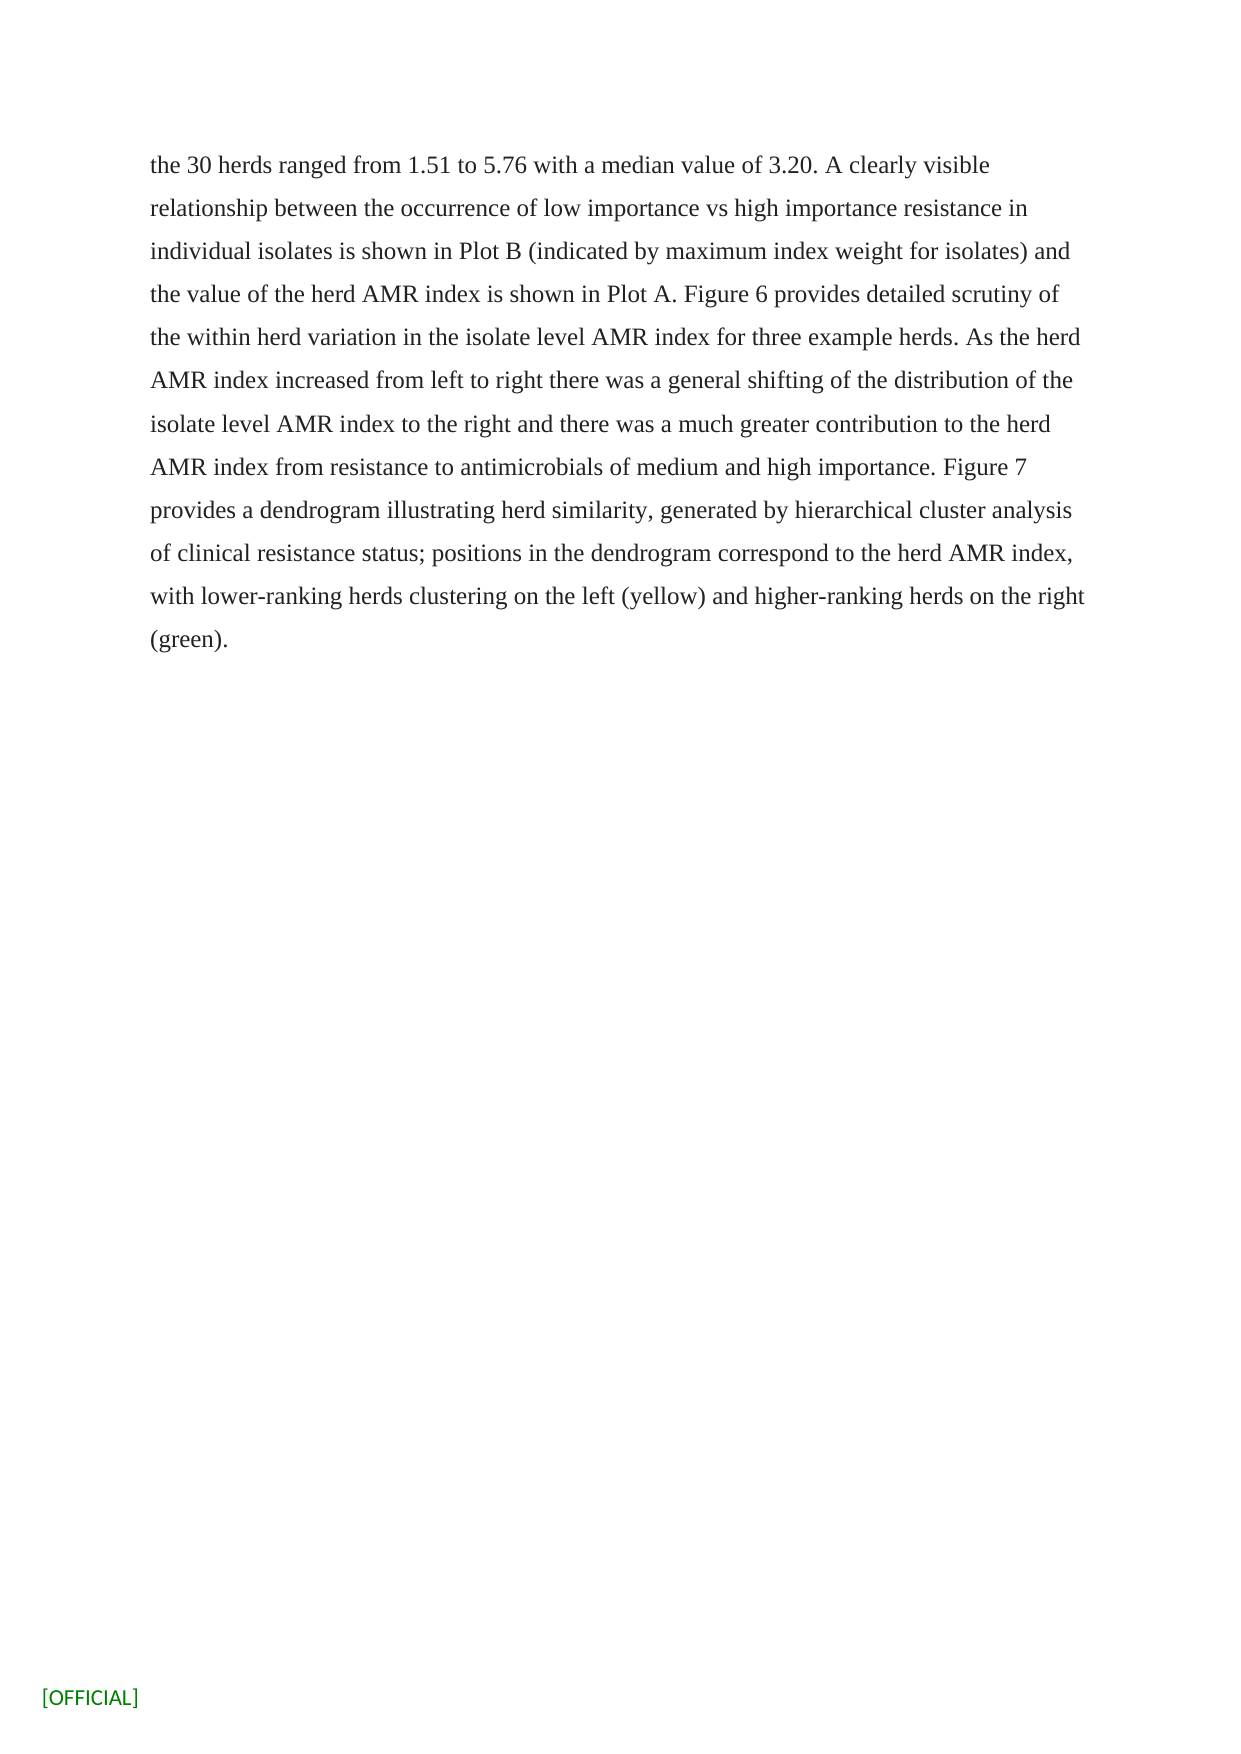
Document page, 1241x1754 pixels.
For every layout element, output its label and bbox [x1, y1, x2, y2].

text [150, 150, 1090, 653]
